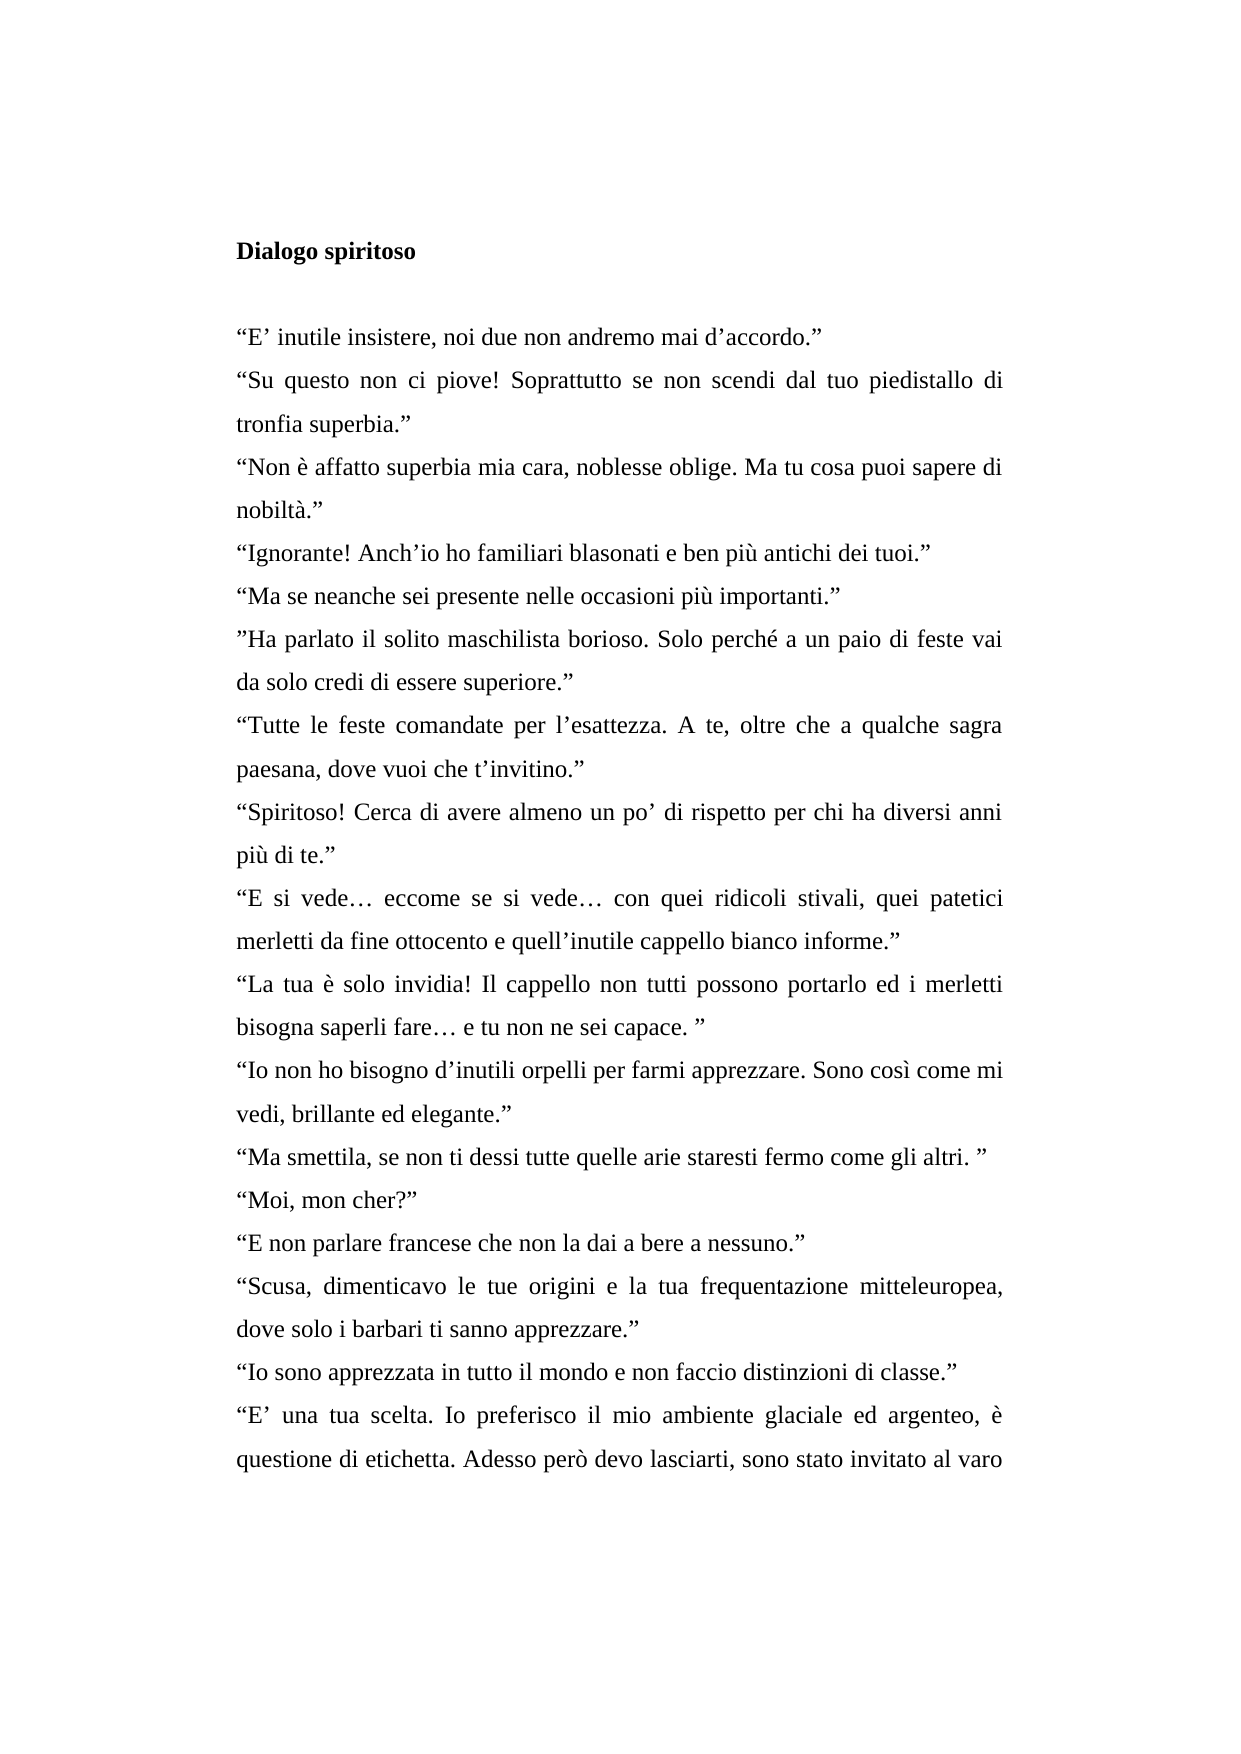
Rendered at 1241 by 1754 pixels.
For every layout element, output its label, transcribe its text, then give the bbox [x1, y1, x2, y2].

text “Non è affatto superbia mia cara, noblesse oblige. Ma tu cosa puoi sapere di nobiltà.” [236, 452, 1004, 524]
text “Ma smettila, se non ti dessi tutte quelle arie staresti fermo come gli altri. ” [236, 1142, 1004, 1171]
text “E’ inutile insistere, noi due non andremo mai d’accordo.” [236, 322, 1004, 351]
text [236, 1401, 1004, 1472]
text Dialogo spiritoso [236, 236, 1004, 265]
text “E si vede… eccome se si vede… con quei ridicoli stivali, quei patetici merletti da fine ottocento e quell’inutile cappello bianco informe.” [236, 883, 1004, 955]
text “Ma se neanche sei presente nelle occasioni più importanti.” [236, 581, 1004, 610]
text “La tua è solo invidia! Il cappello non tutti possono portarlo ed i merletti bisogna saperli fare… e tu non ne sei capace. ” [236, 969, 1004, 1041]
text “Moi, mon cher?” [236, 1185, 1004, 1214]
text “E non parlare francese che non la dai a bere a nessuno.” [236, 1228, 1004, 1257]
text “Io non ho bisogno d’inutili orpelli per farmi apprezzare. Sono così come mi vedi, brillante ed elegante.” [236, 1056, 1004, 1127]
text ”Ha parlato il solito maschilista borioso. Solo perché a un paio di feste vai da solo credi di essere superiore.” [236, 624, 1004, 696]
text “Spiritoso! Cerca di avere almeno un po’ di rispetto per chi ha diversi anni più di te.” [236, 797, 1004, 869]
text “Ignorante! Anch’io ho familiari blasonati e ben più antichi dei tuoi.” [236, 538, 1004, 567]
text “Io sono apprezzata in tutto il mondo e non faccio distinzioni di classe.” [236, 1357, 1004, 1386]
text “Su questo non ci piove! Soprattutto se non scendi dal tuo piedistallo di tronfia superbia.” [236, 366, 1004, 437]
text “Scusa, dimenticavo le tue origini e la tua frequentazione mitteleuropea, dove solo i barbari ti sanno apprezzare.” [236, 1271, 1004, 1343]
text “Tutte le feste comandate per l’esattezza. A te, oltre che a qualche sagra paesana, dove vuoi che t’invitino.” [236, 711, 1004, 782]
